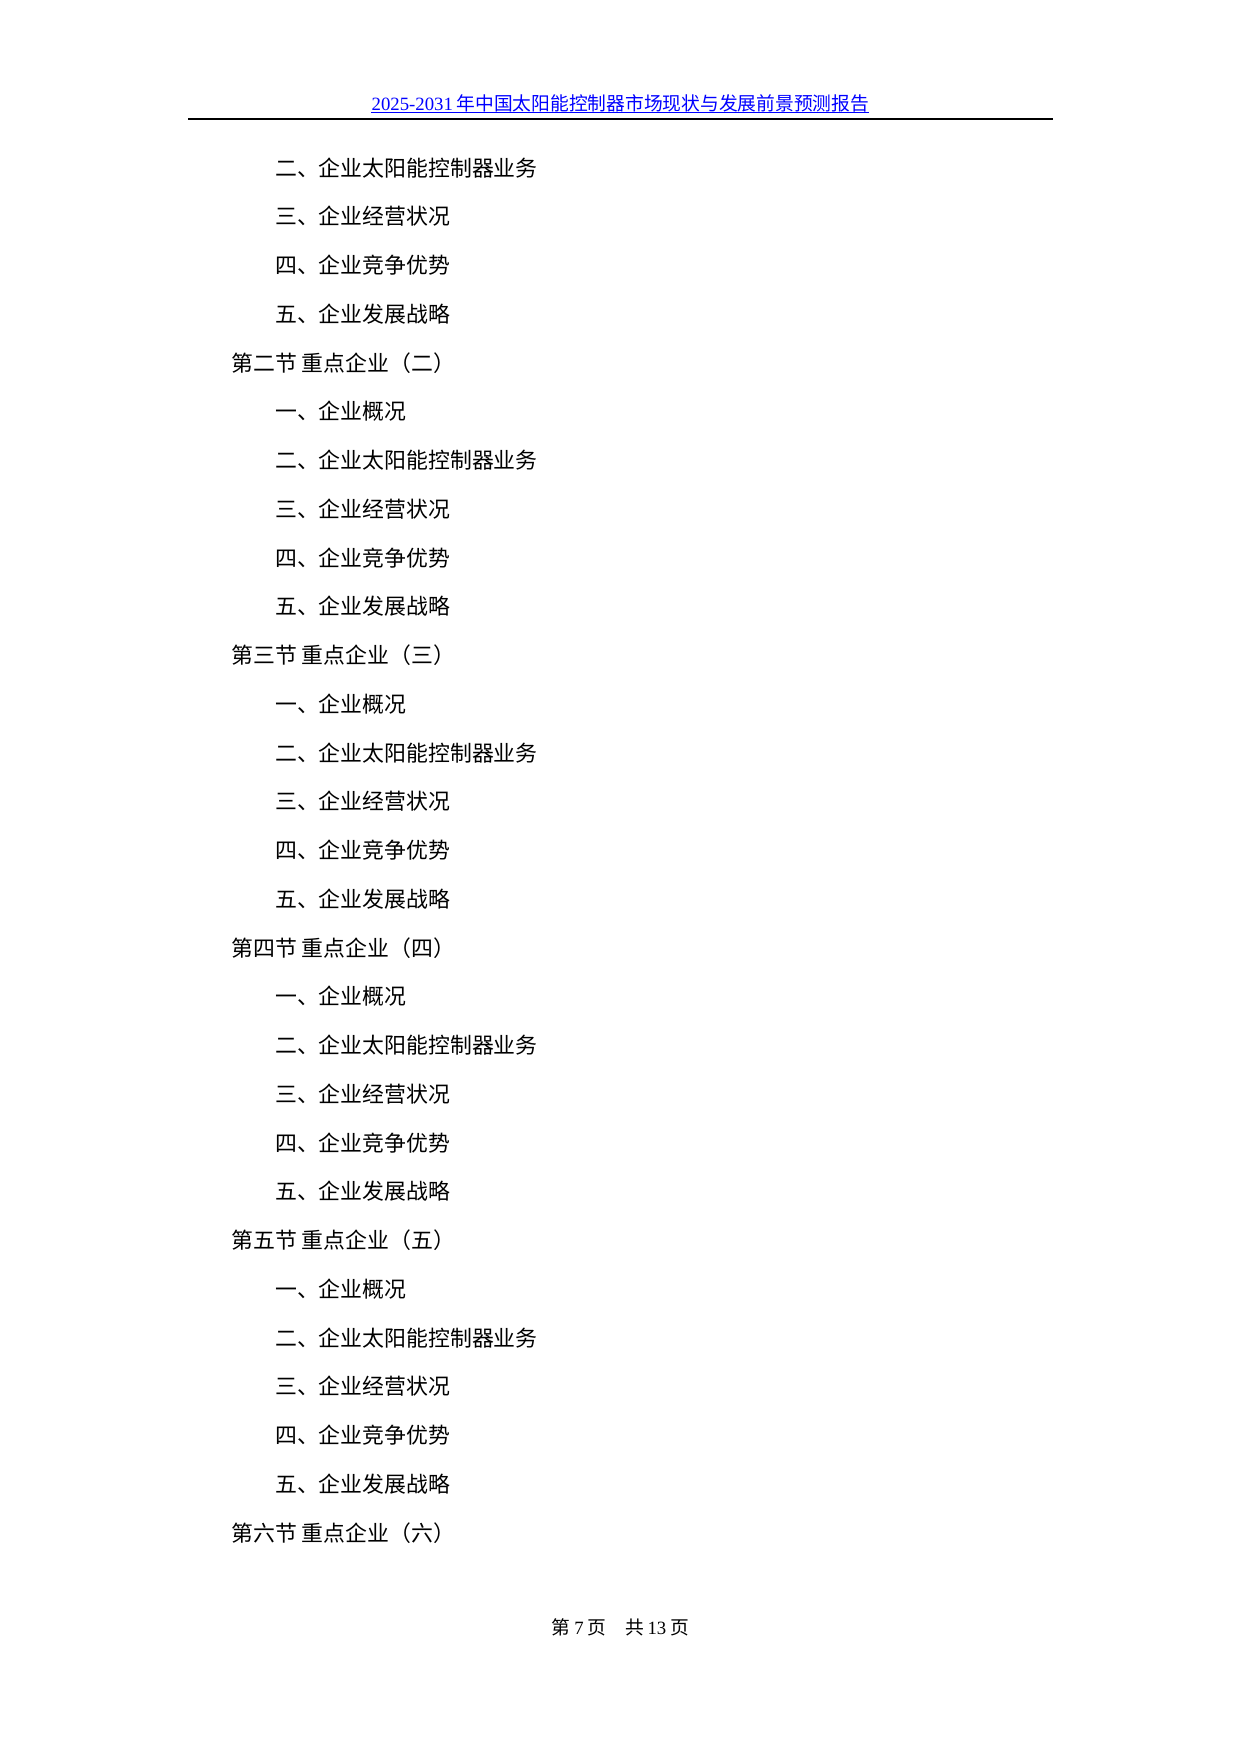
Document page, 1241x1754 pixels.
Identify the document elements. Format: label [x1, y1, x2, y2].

text [187, 150, 1053, 1548]
